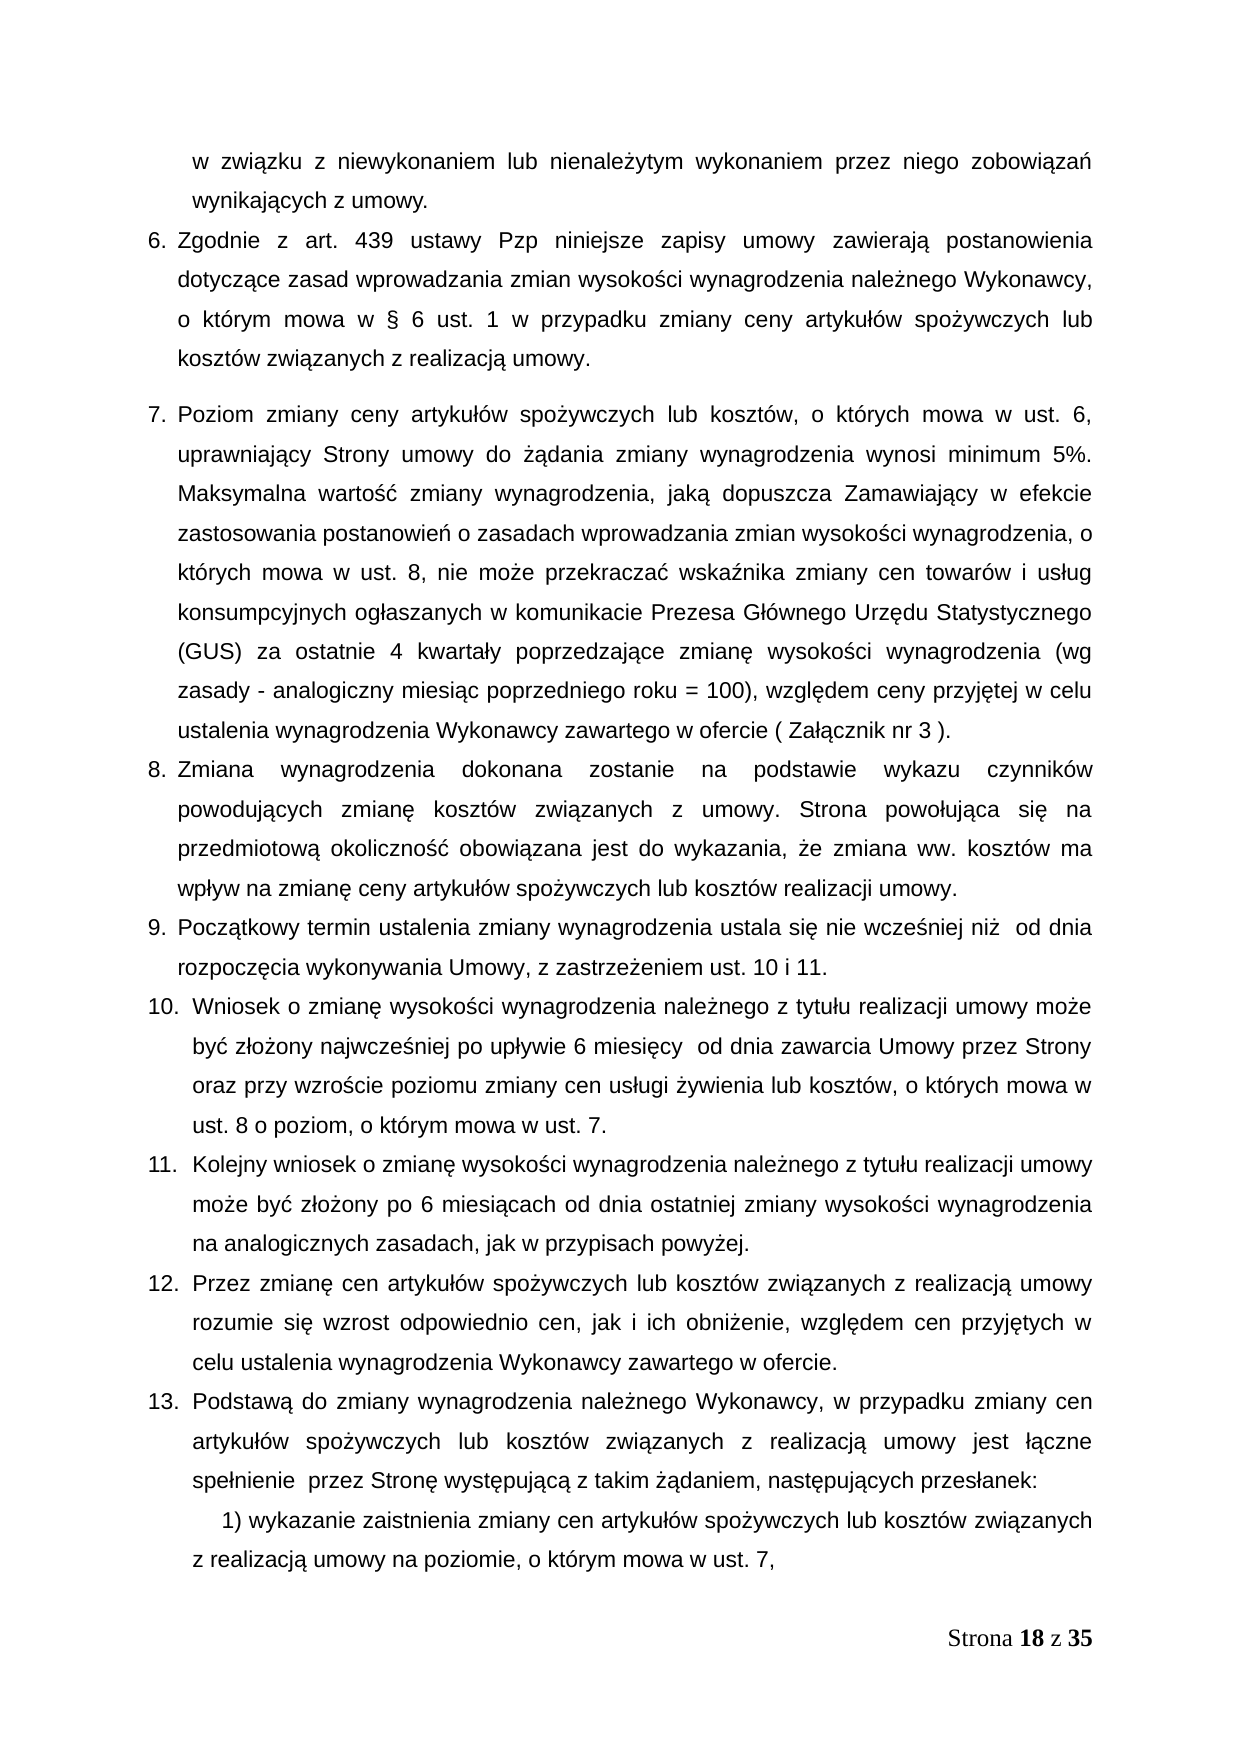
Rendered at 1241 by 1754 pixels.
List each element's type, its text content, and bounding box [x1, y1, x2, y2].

list Podstawą do zmiany wynagrodzenia należnego Wykonawcy, w przypadku zmiany cen artykułów spożywczych lub kosztów związanych z realizacją umowy jest łączne spełnienie przez Stronę występującą z takim żądaniem, następujących przesłanek: [148, 1388, 1093, 1493]
list 1) wykazanie zaistnienia zmiany cen artykułów spożywczych lub kosztów związanych z realizacją umowy na poziomie, o którym mowa w ust. 7, [192, 1507, 1093, 1572]
list Wniosek o zmianę wysokości wynagrodzenia należnego z tytułu realizacji umowy może być złożony najwcześniej po upływie 6 miesięcy od dnia zawarcia Umowy przez Strony oraz przy wzroście poziomu zmiany cen usługi żywienia lub kosztów, o których mowa w ust. 8 o poziom, o którym mowa w ust. 7. [148, 993, 1093, 1138]
list Poziom zmiany ceny artykułów spożywczych lub kosztów, o których mowa w ust. 6, uprawniający Strony umowy do żądania zmiany wynagrodzenia wynosi minimum 5%. Maksymalna wartość zmiany wynagrodzenia, jaką dopuszcza Zamawiający w efekcie zastosowania postanowień o zasadach wprowadzania zmian wysokości wynagrodzenia, o których mowa w ust. 8, nie może przekraczać wskaźnika zmiany cen towarów i usług konsumpcyjnych ogłaszanych w komunikacie Prezesa Głównego Urzędu Statystycznego (GUS) za ostatnie 4 kwartały poprzedzające zmianę wysokości wynagrodzenia (wg zasady - analogiczny miesiąc poprzedniego roku = 100), względem ceny przyjętej w celu ustalenia wynagrodzenia Wykonawcy zawartego w ofercie ( Załącznik nr 3 ). [148, 401, 1093, 743]
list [148, 148, 1093, 213]
list Kolejny wniosek o zmianę wysokości wynagrodzenia należnego z tytułu realizacji umowy może być złożony po 6 miesiącach od dnia ostatniej zmiany wysokości wynagrodzenia na analogicznych zasadach, jak w przypisach powyżej. [148, 1151, 1093, 1257]
list Początkowy termin ustalenia zmiany wynagrodzenia ustala się nie wcześniej niż od dnia rozpoczęcia wykonywania Umowy, z zastrzeżeniem ust. 10 i 11. [148, 914, 1093, 980]
list Zgodnie z art. 439 ustawy Pzp niniejsze zapisy umowy zawierają postanowienia dotyczące zasad wprowadzania zmian wysokości wynagrodzenia należnego Wykonawcy, o którym mowa w § 6 ust. 1 w przypadku zmiany ceny artykułów spożywczych lub kosztów związanych z realizacją umowy. [148, 227, 1093, 371]
list Przez zmianę cen artykułów spożywczych lub kosztów związanych z realizacją umowy rozumie się wzrost odpowiednio cen, jak i ich obniżenie, względem cen przyjętych w celu ustalenia wynagrodzenia Wykonawcy zawartego w ofercie. [148, 1270, 1093, 1375]
list Zmiana wynagrodzenia dokonana zostanie na podstawie wykazu czynników powodujących zmianę kosztów związanych z umowy. Strona powołująca się na przedmiotową okoliczność obowiązana jest do wykazania, że zmiana ww. kosztów ma wpływ na zmianę ceny artykułów spożywczych lub kosztów realizacji umowy. [148, 756, 1093, 901]
